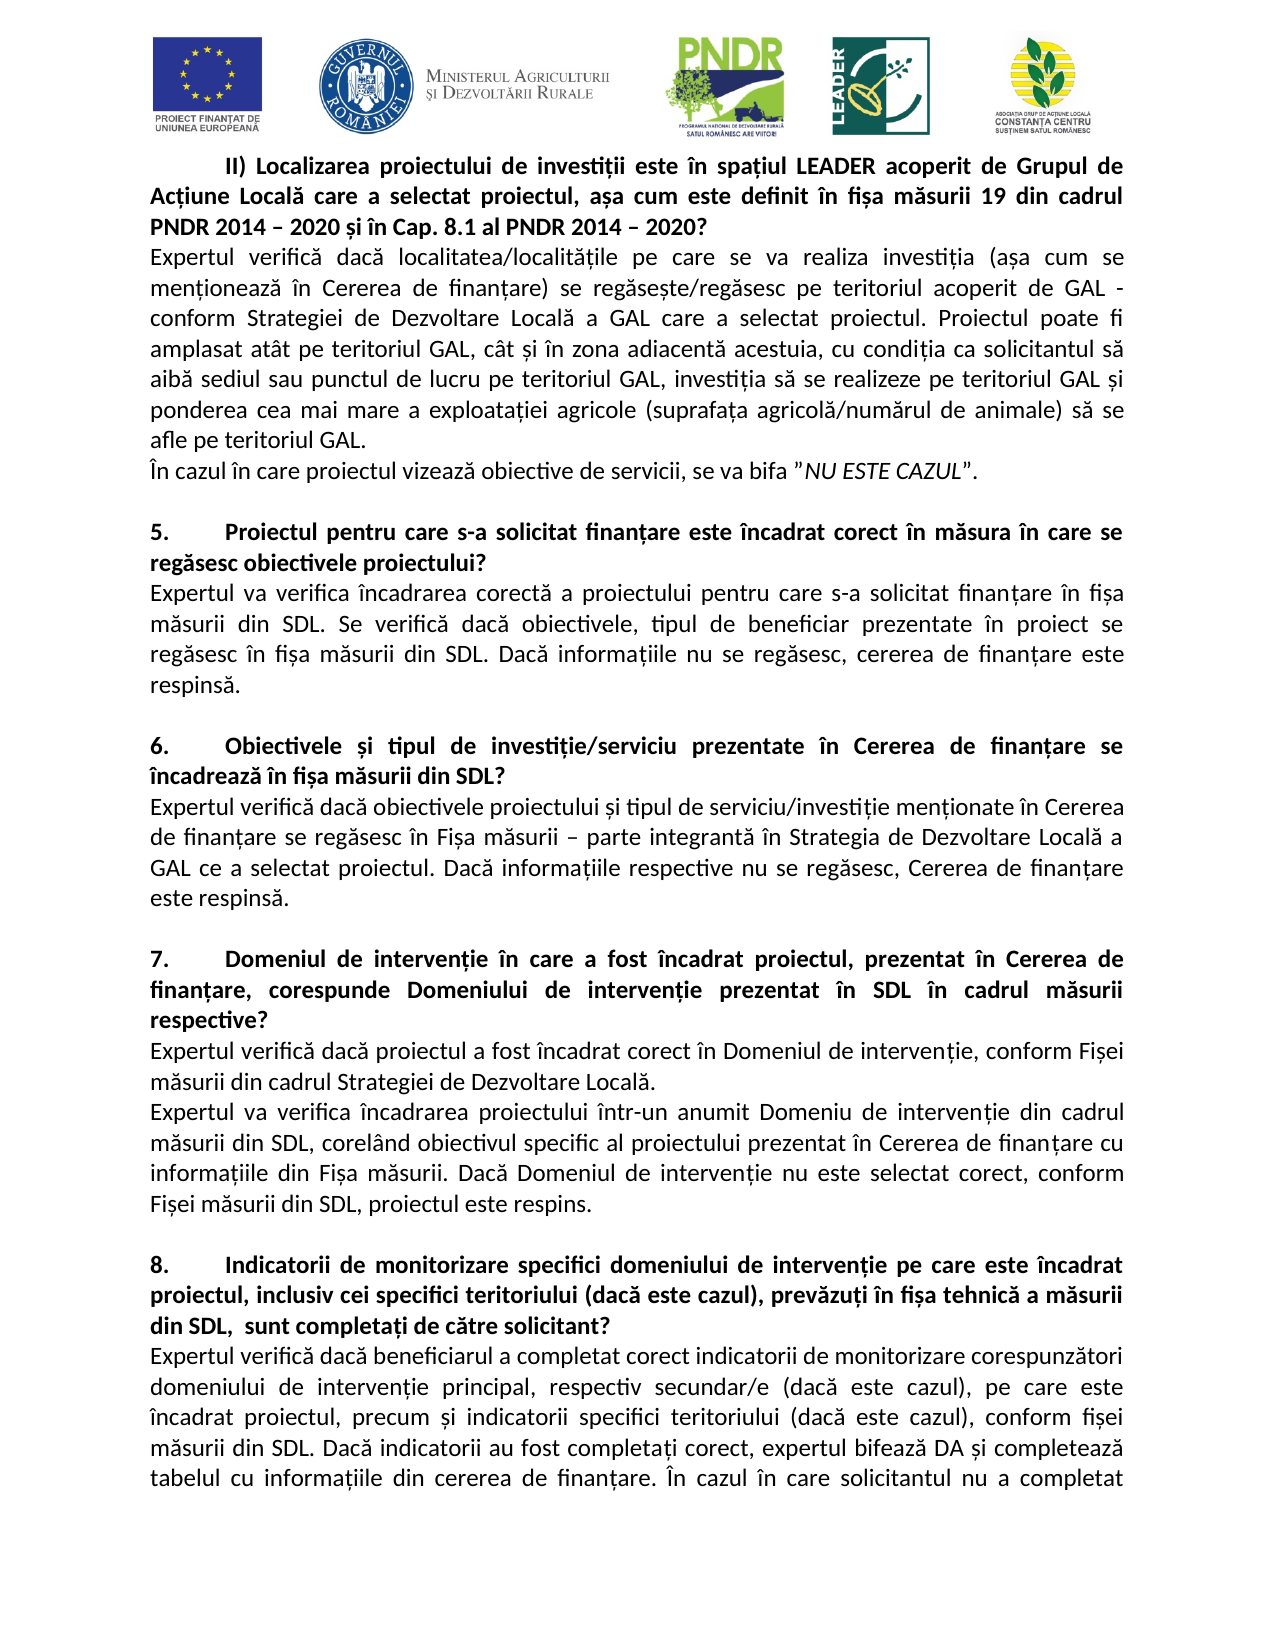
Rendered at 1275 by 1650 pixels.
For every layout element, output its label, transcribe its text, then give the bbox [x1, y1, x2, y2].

list Proiectul pentru care s-a solicitat finanțare este încadrat corect în măsura în care se regăsesc obiectivele proiectului? [150, 516, 1125, 577]
text În cazul în care proiectul vizează obiective de servicii, se va bifa ”NU ESTE CAZUL”. [150, 455, 1125, 486]
list Expertul va verifica încadrarea proiectului într-un anumit Domeniu de intervenție din cadrul măsurii din SDL, corelând obiectivul specific al proiectului prezentat în Cererea de finanțare cu informațiile din Fișa măsurii. Dacă Domeniul de intervenție nu este selectat corect, conform Fișei măsurii din SDL, proiectul este respins. [150, 1096, 1125, 1218]
text Expertul verifică dacă localitatea/localitățile pe care se va realiza investiția (așa cum se menționează în Cererea de finanțare) se regăsește/regăsesc pe teritoriul acoperit de GAL - conform Strategiei de Dezvoltare Locală a GAL care a selectat proiectul. Proiectul poate fi amplasat atât pe teritoriul GAL, cât și în zona adiacentă acestuia, cu condiția ca solicitantul să aibă sediul sau punctul de lucru pe teritoriul GAL, investiția să se realizeze pe teritoriul GAL și ponderea cea mai mare a exploatației agricole (suprafața agricolă/numărul de animale) să se afle pe teritoriul GAL. [150, 242, 1125, 455]
text II) Localizarea proiectului de investiții este în spațiul LEADER acoperit de Grupul de Acțiune Locală care a selectat proiectul, așa cum este definit în fișa măsurii 19 din cadrul PNDR 2014 – 2020 și în Cap. 8.1 al PNDR 2014 – 2020? [150, 150, 1125, 242]
list Domeniul de intervenție în care a fost încadrat proiectul, prezentat în Cererea de finanțare, corespunde Domeniului de intervenție prezentat în SDL în cadrul măsurii respective? [150, 943, 1125, 1035]
text Expertul verifică dacă obiectivele proiectului și tipul de serviciu/investiție menționate în Cererea de finanțare se regăsesc în Fișa măsurii – parte integrantă în Strategia de Dezvoltare Locală a GAL ce a selectat proiectul. Dacă informațiile respective nu se regăsesc, Cererea de finanțare este respinsă. [150, 791, 1125, 913]
picture [150, 30, 1093, 143]
list Obiectivele și tipul de investiție/serviciu prezentate în Cererea de finanțare se încadrează în fișa măsurii din SDL? [150, 730, 1125, 791]
list Expertul verifică dacă proiectul a fost încadrat corect în Domeniul de intervenție, conform Fișei măsurii din cadrul Strategiei de Dezvoltare Locală. [150, 1035, 1125, 1096]
text Expertul va verifica încadrarea corectă a proiectului pentru care s-a solicitat finanțare în fișa măsurii din SDL. Se verifică dacă obiectivele, tipul de beneficiar prezentate în proiect se regăsesc în fișa măsurii din SDL. Dacă informațiile nu se regăsesc, cererea de finanțare este respinsă. [150, 577, 1125, 699]
list Indicatorii de monitorizare specifici domeniului de intervenție pe care este încadrat proiectul, inclusiv cei specifici teritoriului (dacă este cazul), prevăzuți în fișa tehnică a măsurii din SDL, sunt completaţi de către solicitant? [150, 1249, 1125, 1340]
